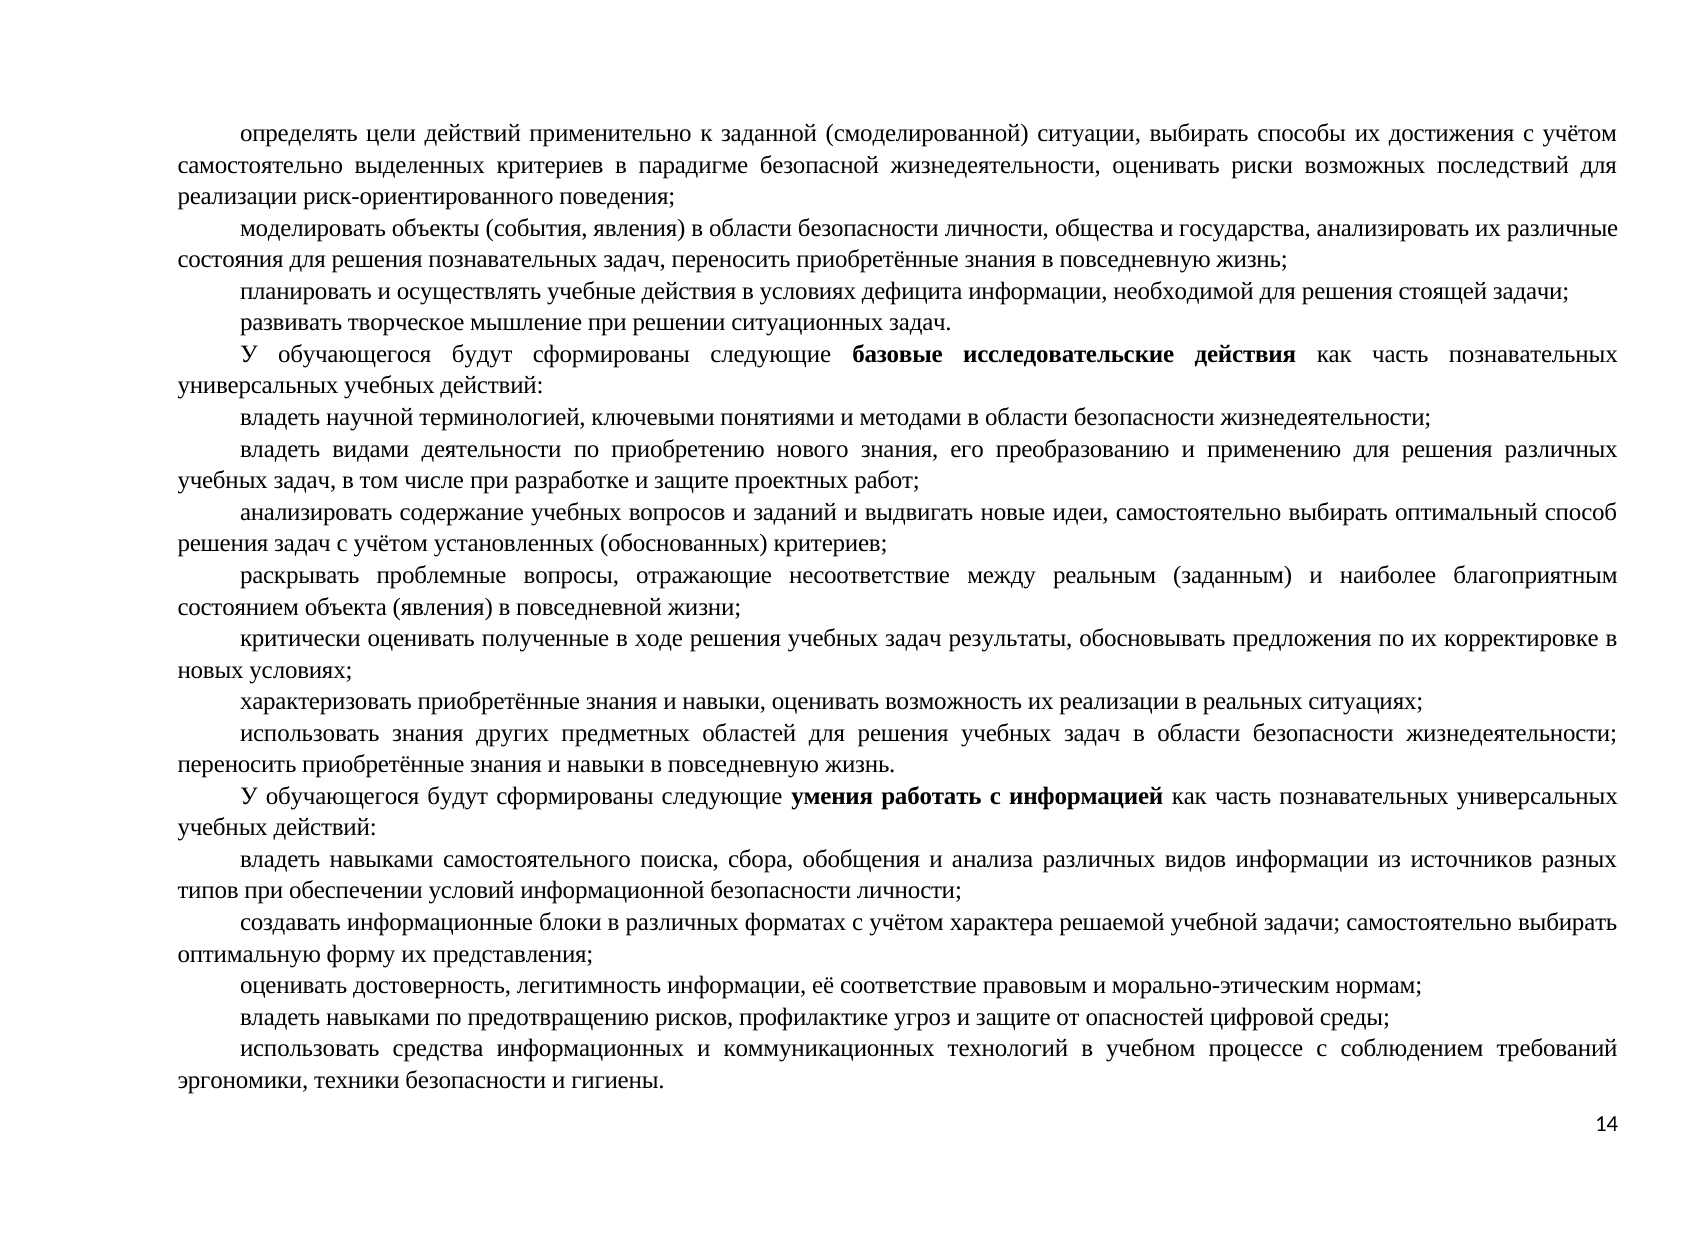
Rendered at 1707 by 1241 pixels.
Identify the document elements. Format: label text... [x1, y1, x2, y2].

text использовать знания других предметных областей для решения учебных задач в области безопасности жизнедеятельности; переносить приобретённые знания и навыки в повседневную жизнь. [177, 718, 1618, 778]
text владеть научной терминологией, ключевыми понятиями и методами в области безопасности жизнедеятельности; [177, 402, 1618, 431]
text моделировать объекты (события, явления) в области безопасности личности, общества и государства, анализировать их различные состояния для решения познавательных задач, переносить приобретённые знания в повседневную жизнь; [177, 213, 1618, 273]
text использовать средства информационных и коммуникационных технологий в учебном процессе с соблюдением требований эргономики, техники безопасности и гигиены. [177, 1033, 1618, 1094]
text критически оценивать полученные в ходе решения учебных задач результаты, обосновывать предложения по их корректировке в новых условиях; [177, 623, 1618, 683]
text анализировать содержание учебных вопросов и заданий и выдвигать новые идеи, самостоятельно выбирать оптимальный способ решения задач с учётом установленных (обоснованных) критериев; [177, 497, 1618, 557]
text У обучающегося будут сформированы следующие умения работать с информацией как часть познавательных универсальных учебных действий: [177, 781, 1618, 841]
text планировать и осуществлять учебные действия в условиях дефицита информации, необходимой для решения стоящей задачи; [177, 276, 1618, 305]
text развивать творческое мышление при решении ситуационных задач. [177, 307, 1618, 336]
text У обучающегося будут сформированы следующие базовые исследовательские действия как часть познавательных универсальных учебных действий: [177, 339, 1618, 399]
text владеть навыками самостоятельного поиска, сбора, обобщения и анализа различных видов информации из источников разных типов при обеспечении условий информационной безопасности личности; [177, 844, 1618, 904]
text оценивать достоверность, легитимность информации, её соответствие правовым и морально-этическим нормам; [177, 970, 1618, 999]
text владеть видами деятельности по приобретению нового знания, его преобразованию и применению для решения различных учебных задач, в том числе при разработке и защите проектных работ; [177, 434, 1618, 494]
text создавать информационные блоки в различных форматах с учётом характера решаемой учебной задачи; самостоятельно выбирать оптимальную форму их представления; [177, 907, 1618, 967]
text характеризовать приобретённые знания и навыки, оценивать возможность их реализации в реальных ситуациях; [177, 686, 1618, 715]
text определять цели действий применительно к заданной (смоделированной) ситуации, выбирать способы их достижения с учётом самостоятельно выделенных критериев в парадигме безопасной жизнедеятельности, оценивать риски возможных последствий для реализации риск-ориентированного поведения; [177, 118, 1618, 210]
text раскрывать проблемные вопросы, отражающие несоответствие между реальным (заданным) и наиболее благоприятным состоянием объекта (явления) в повседневной жизни; [177, 560, 1618, 620]
text владеть навыками по предотвращению рисков, профилактике угроз и защите от опасностей цифровой среды; [177, 1002, 1618, 1031]
